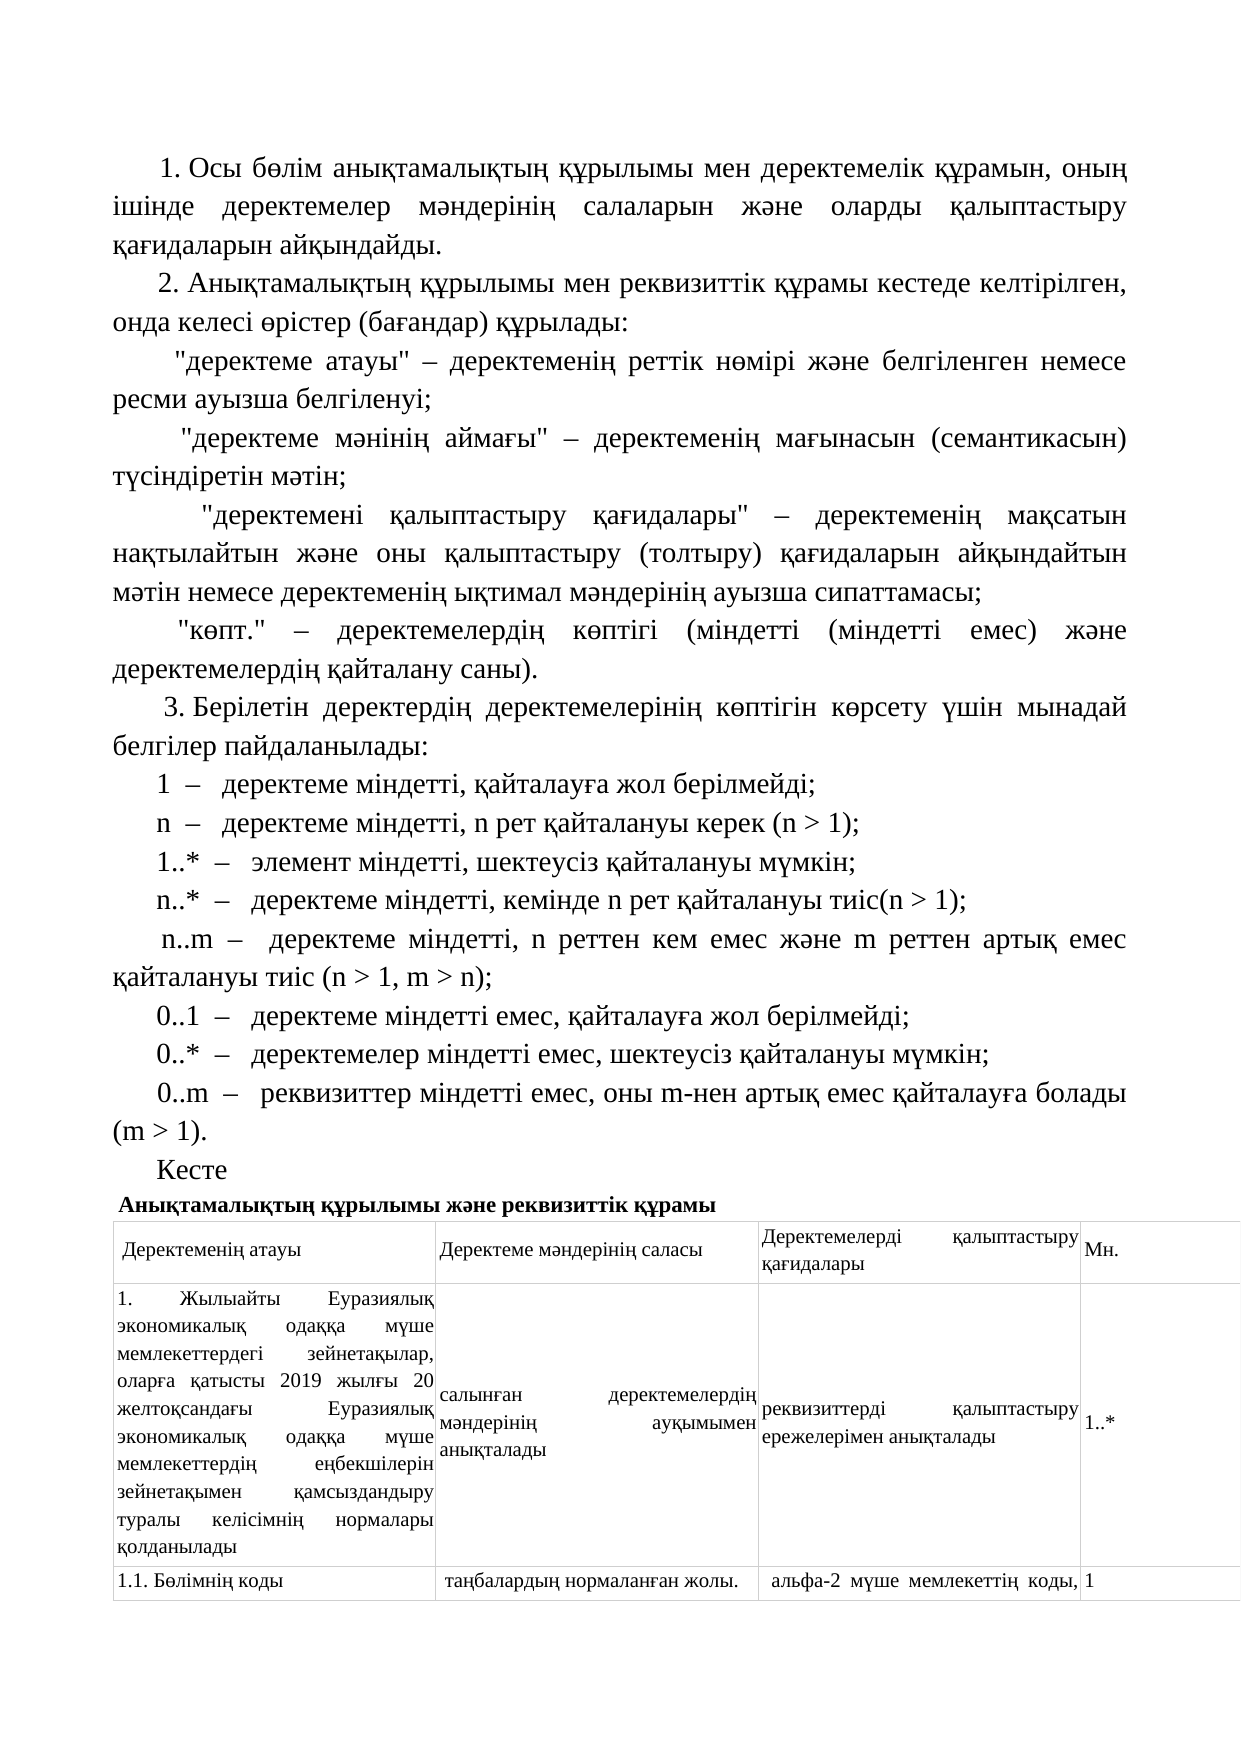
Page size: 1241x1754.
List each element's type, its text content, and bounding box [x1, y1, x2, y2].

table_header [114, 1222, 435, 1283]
text n..m – деректеме міндетті, n реттен кем емес және m реттен артық емес қайталануы тиіс (n > 1, m > n); [112, 921, 1128, 993]
text Кесте [112, 1152, 1128, 1186]
text 1. Осы бөлім анықтамалықтың құрылымы мен деректемелік құрамын, оның ішінде деректемелер мәндерінің салаларын және оларды қалыптастыру қағидаларын айқындайды. [112, 150, 1128, 261]
text "деректеме мәнінің аймағы" – деректеменің мағынасын (семантикасын) түсіндіретін мәтін; [112, 420, 1128, 492]
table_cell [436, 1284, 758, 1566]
text 0..1 – деректеме міндетті емес, қайталауға жол берілмейді; [112, 998, 1128, 1031]
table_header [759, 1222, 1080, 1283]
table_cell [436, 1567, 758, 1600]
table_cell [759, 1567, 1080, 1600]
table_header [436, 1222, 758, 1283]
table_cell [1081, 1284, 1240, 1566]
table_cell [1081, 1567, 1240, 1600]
text "көпт." – деректемелердің көптігі (міндетті (міндетті емес) және деректемелердің қайталану саны). [112, 612, 1128, 684]
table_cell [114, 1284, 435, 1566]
text 0..* – деректемелер міндетті емес, шектеусіз қайталануы мүмкін; [112, 1036, 1128, 1070]
text 3. Берілетін деректердің деректемелерінің көптігін көрсету үшін мынадай белгілер пайдаланылады: [112, 689, 1128, 762]
text n – деректеме міндетті, n рет қайталануы керек (n > 1); [112, 805, 1128, 839]
text n..* – деректеме міндетті, кемінде n рет қайталануы тиіс(n > 1); [112, 882, 1128, 916]
text Анықтамалықтың құрылымы және реквизиттік құрамы [112, 1191, 1128, 1217]
text 1..* – элемент міндетті, шектеусіз қайталануы мүмкін; [112, 844, 1128, 877]
text 0..m – реквизиттер міндетті емес, оны m-нен артық емес қайталауға болады (m > 1). [112, 1075, 1128, 1147]
text 2. Анықтамалықтың құрылымы мен реквизиттік құрамы кестеде келтірілген, онда келесі өрістер (бағандар) құрылады: [112, 266, 1128, 338]
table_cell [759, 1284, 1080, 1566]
text 1 – деректеме міндетті, қайталауға жол берілмейді; [112, 767, 1128, 800]
text "деректемені қалыптастыру қағидалары" – деректеменің мақсатын нақтылайтын және оны қалыптастыру (толтыру) қағидаларын айқындайтын мәтін немесе деректеменің ықтимал мәндерінің ауызша сипаттамасы; [112, 497, 1128, 607]
text "деректеме атауы" – деректеменің реттік нөмірі және белгіленген немесе ресми ауызша белгіленуі; [112, 343, 1128, 415]
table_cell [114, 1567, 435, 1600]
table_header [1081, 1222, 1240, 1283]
